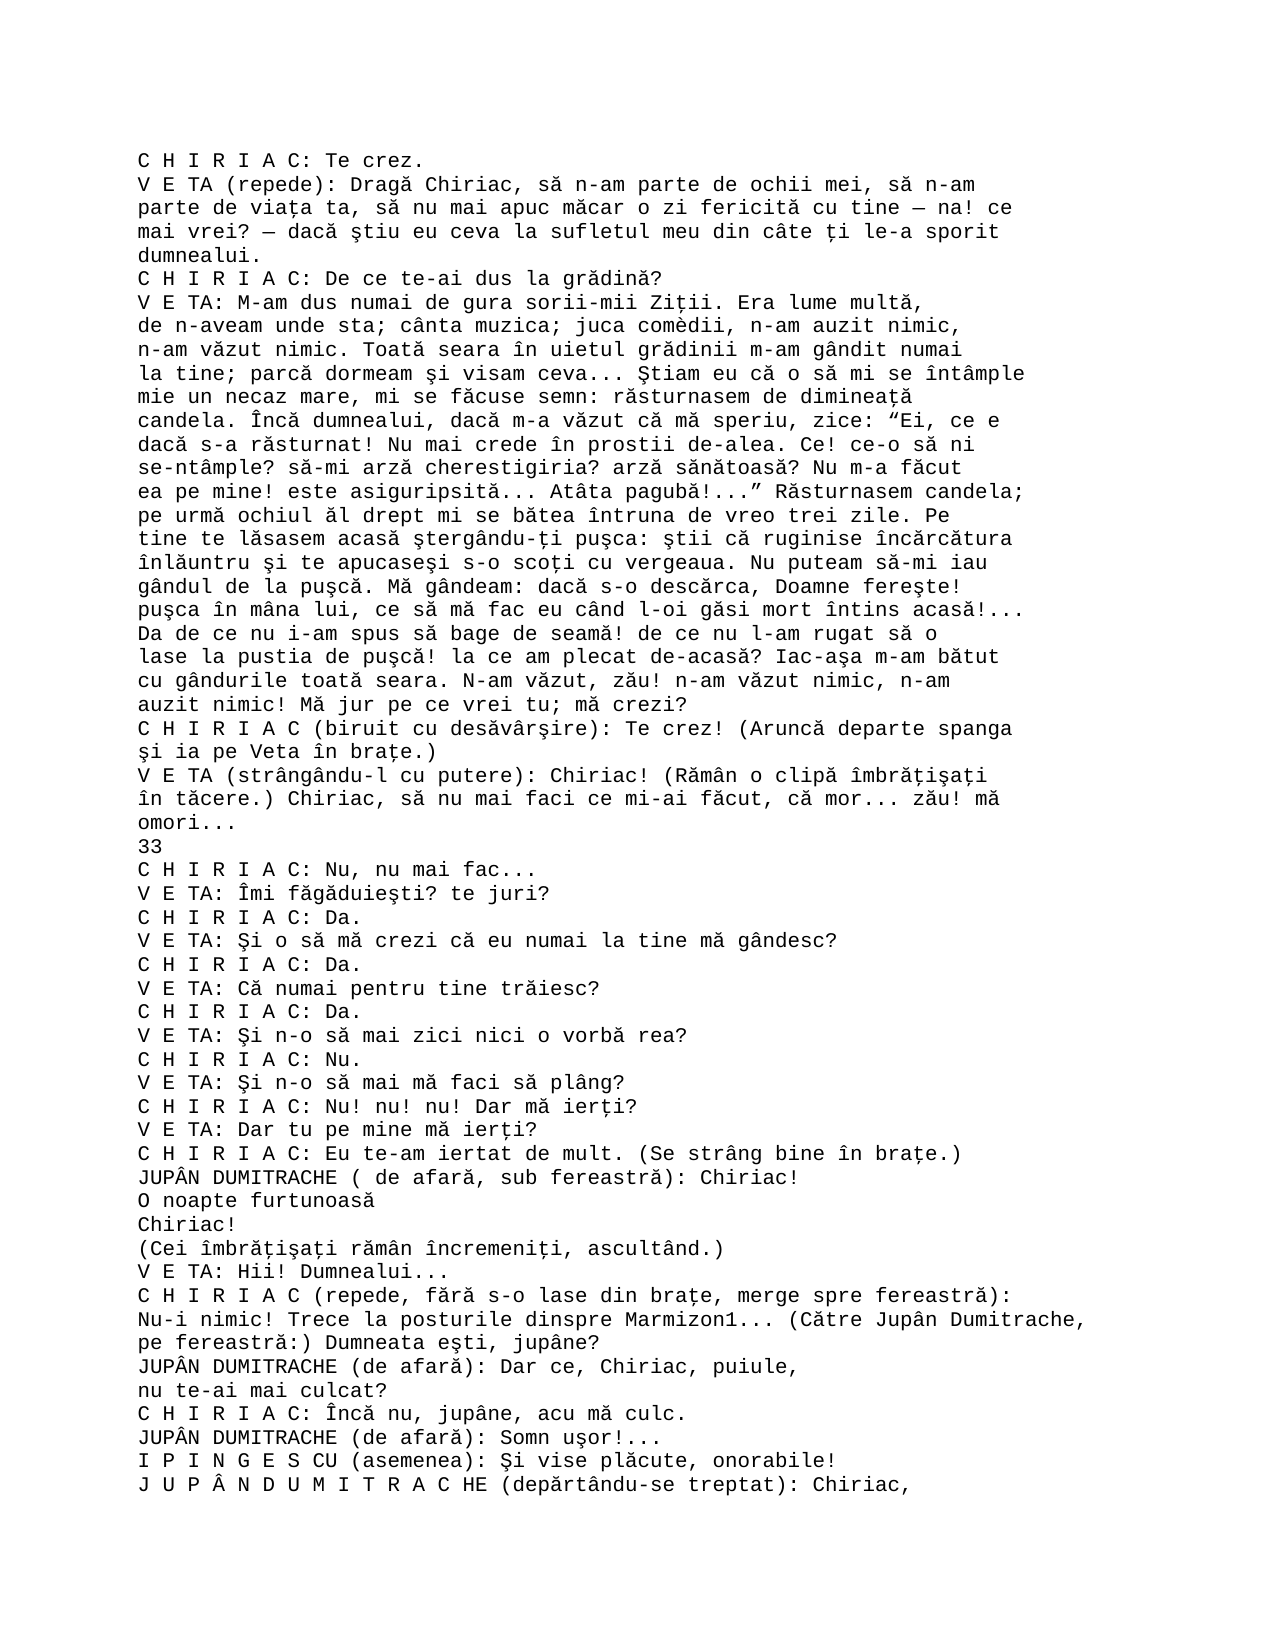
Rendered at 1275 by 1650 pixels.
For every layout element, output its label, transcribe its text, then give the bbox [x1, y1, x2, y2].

text JUPÂN DUMITRACHE ( de afară, sub fereastră): Chiriac! [137, 1167, 1138, 1190]
text (Cei îmbrăţişaţi rămân încremeniţi, ascultând.) [137, 1238, 1138, 1261]
text J U P Â N D U M I T R A C HE (depărtându-se treptat): Chiriac, [137, 1474, 1138, 1498]
text C H I R I A C: Da. [137, 1001, 1138, 1025]
text JUPÂN DUMITRACHE (de afară): Somn uşor!... [137, 1427, 1138, 1451]
text C H I R I A C: Da. [137, 954, 1138, 978]
text V E TA (strângându-l cu putere): Chiriac! (Rămân o clipă îmbrăţişaţi [137, 765, 1138, 788]
text O noapte furtunoasă [137, 1190, 1138, 1214]
text V E TA: Şi n-o să mai zici nici o vorbă rea? [137, 1025, 1138, 1048]
text n-am văzut nimic. Toată seara în uietul grădinii m-am gândit numai [137, 339, 1138, 363]
text în tăcere.) Chiriac, să nu mai faci ce mi-ai făcut, că mor... zău! mă [137, 788, 1138, 812]
text şi ia pe Veta în braţe.) [137, 741, 1138, 765]
text V E TA (repede): Dragă Chiriac, să n-am parte de ochii mei, să n-am [137, 174, 1138, 197]
text mai vrei? — dacă ştiu eu ceva la sufletul meu din câte ţi le-a sporit [137, 221, 1138, 244]
text Da de ce nu i-am spus să bage de seamă! de ce nu l-am rugat să o [137, 623, 1138, 647]
text V E TA: Îmi făgăduieşti? te juri? [137, 883, 1138, 907]
text Chiriac! [137, 1214, 1138, 1238]
text ea pe mine! este asiguripsită... Atâta pagubă!...” Răsturnasem candela; [137, 481, 1138, 505]
text V E TA: Şi n-o să mai mă faci să plâng? [137, 1072, 1138, 1096]
text dacă s-a răsturnat! Nu mai crede în prostii de-alea. Ce! ce-o să ni [137, 434, 1138, 457]
text puşca în mâna lui, ce să mă fac eu când l-oi găsi mort întins acasă!... [137, 599, 1138, 623]
text C H I R I A C: Te crez. [137, 150, 1138, 174]
text de n-aveam unde sta; cânta muzica; juca comèdii, n-am auzit nimic, [137, 316, 1138, 339]
text V E TA: Hii! Dumnealui... [137, 1261, 1138, 1285]
text omori... [137, 812, 1138, 836]
text C H I R I A C: Nu, nu mai fac... [137, 859, 1138, 883]
text V E TA: Dar tu pe mine mă ierţi? [137, 1119, 1138, 1143]
text nu te-ai mai culcat? [137, 1379, 1138, 1403]
text V E TA: Şi o să mă crezi că eu numai la tine mă gândesc? [137, 930, 1138, 954]
text C H I R I A C: De ce te-ai dus la grădină? [137, 268, 1138, 292]
text I P I N G E S CU (asemenea): Şi vise plăcute, onorabile! [137, 1451, 1138, 1474]
text gândul de la puşcă. Mă gândeam: dacă s-o descărca, Doamne fereşte! [137, 576, 1138, 599]
text C H I R I A C: Da. [137, 907, 1138, 930]
text C H I R I A C: Eu te-am iertat de mult. (Se strâng bine în braţe.) [137, 1143, 1138, 1167]
text V E TA: Că numai pentru tine trăiesc? [137, 978, 1138, 1001]
text pe fereastră:) Dumneata eşti, jupâne? [137, 1332, 1138, 1356]
text la tine; parcă dormeam şi visam ceva... Ştiam eu că o să mi se întâmple [137, 363, 1138, 386]
text V E TA: M-am dus numai de gura sorii-mii Ziţii. Era lume multă, [137, 292, 1138, 316]
text 33 [137, 836, 1138, 859]
text cu gândurile toată seara. N-am văzut, zău! n-am văzut nimic, n-am [137, 670, 1138, 694]
text candela. Încă dumnealui, dacă m-a văzut că mă speriu, zice: “Ei, ce e [137, 410, 1138, 434]
text parte de viaţa ta, să nu mai apuc măcar o zi fericită cu tine — na! ce [137, 197, 1138, 221]
text auzit nimic! Mă jur pe ce vrei tu; mă crezi? [137, 694, 1138, 717]
text dumnealui. [137, 244, 1138, 268]
text se-ntâmple? să-mi arză cherestigiria? arză sănătoasă? Nu m-a făcut [137, 457, 1138, 481]
text lase la pustia de puşcă! la ce am plecat de-acasă? Iac-aşa m-am bătut [137, 647, 1138, 670]
text C H I R I A C: Nu! nu! nu! Dar mă ierţi? [137, 1096, 1138, 1119]
text C H I R I A C: Încă nu, jupâne, acu mă culc. [137, 1403, 1138, 1427]
text tine te lăsasem acasă ştergându-ţi puşca: ştii că ruginise încărcătura [137, 528, 1138, 552]
text C H I R I A C: Nu. [137, 1048, 1138, 1072]
text C H I R I A C (biruit cu desăvârşire): Te crez! (Aruncă departe spanga [137, 717, 1138, 741]
text Nu-i nimic! Trece la posturile dinspre Marmizon1... (Către Jupân Dumitrache, [137, 1309, 1138, 1332]
text înlăuntru şi te apucaseşi s-o scoţi cu vergeaua. Nu puteam să-mi iau [137, 552, 1138, 576]
text pe urmă ochiul ăl drept mi se bătea întruna de vreo trei zile. Pe [137, 505, 1138, 528]
text mie un necaz mare, mi se făcuse semn: răsturnasem de dimineaţă [137, 386, 1138, 410]
text C H I R I A C (repede, fără s-o lase din braţe, merge spre fereastră): [137, 1285, 1138, 1309]
text JUPÂN DUMITRACHE (de afară): Dar ce, Chiriac, puiule, [137, 1356, 1138, 1379]
